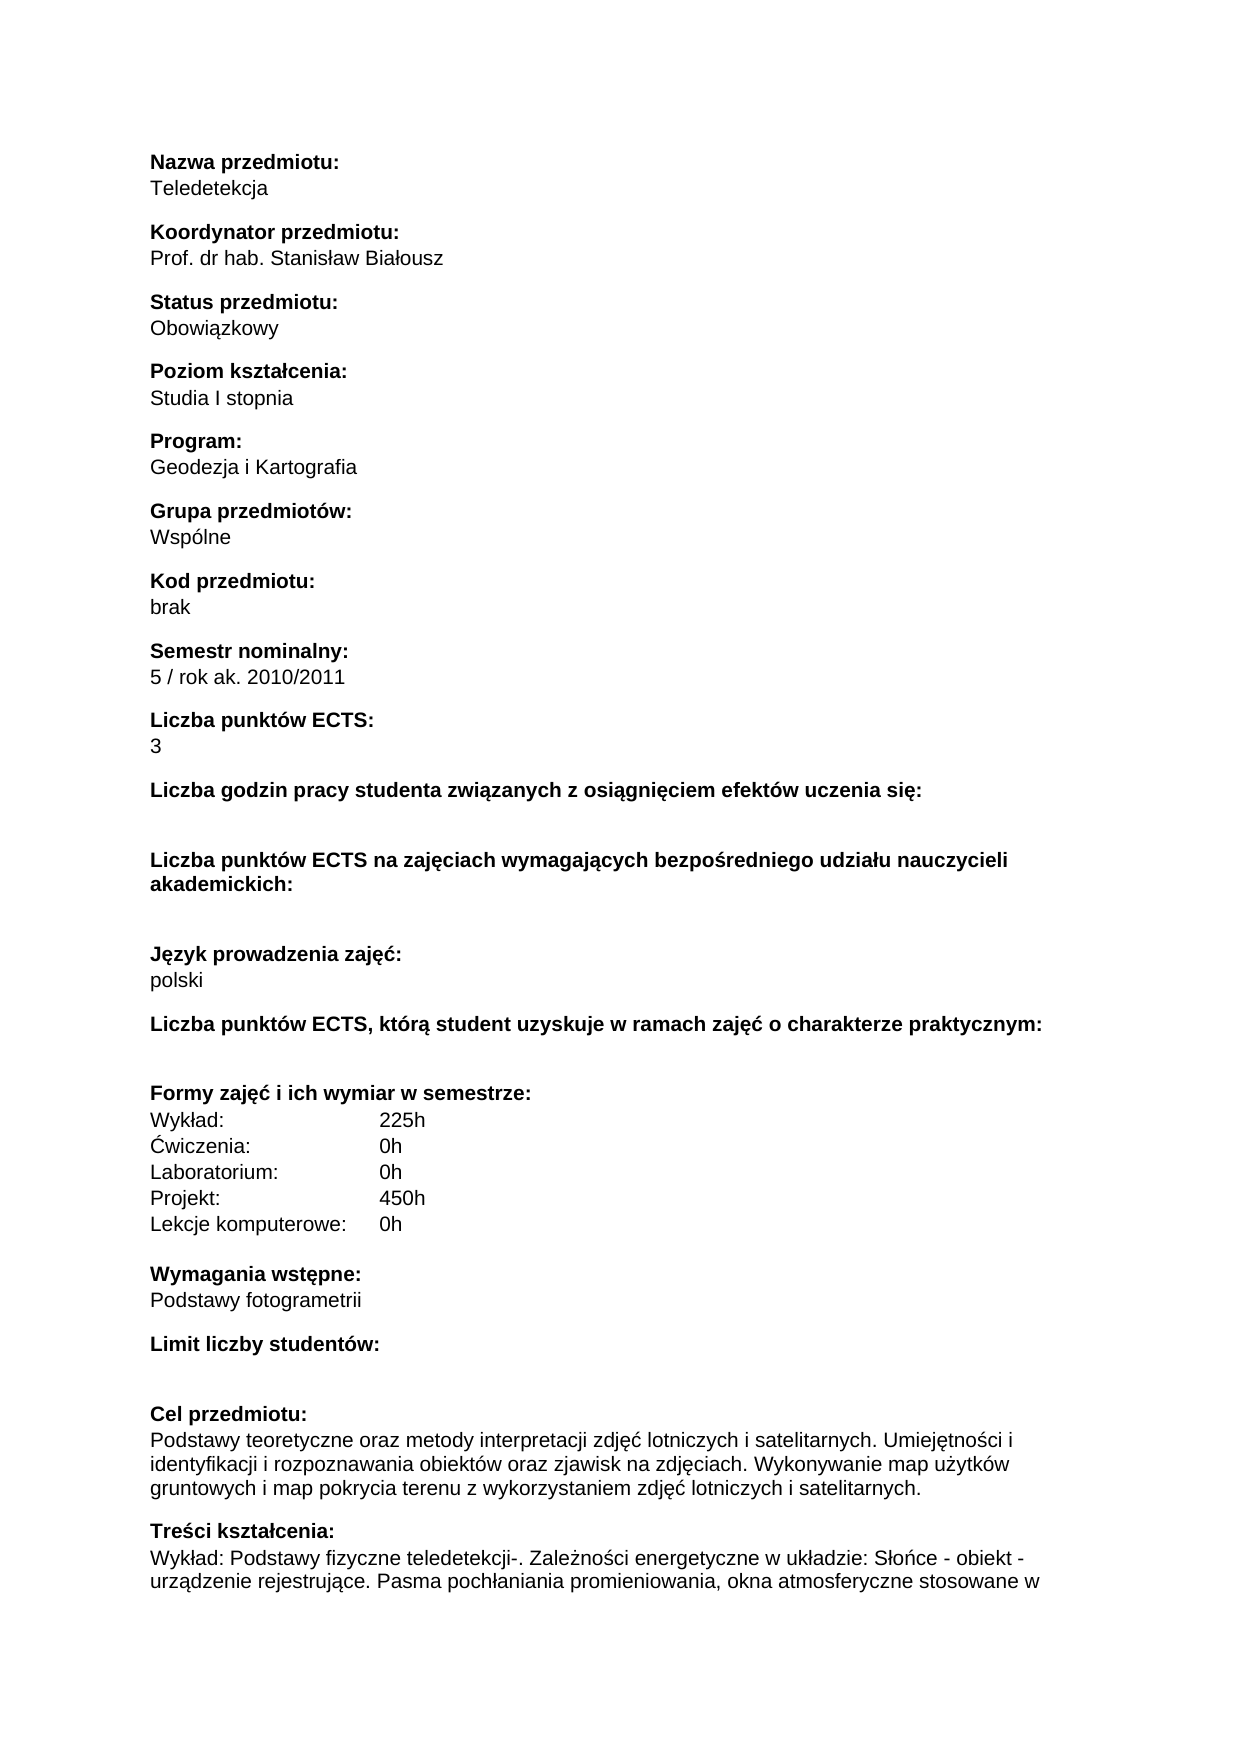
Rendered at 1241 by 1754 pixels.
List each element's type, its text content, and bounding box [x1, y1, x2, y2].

text Grupa przedmiotów: [150, 499, 1090, 523]
table_cell Ćwiczenia: [140, 1134, 367, 1158]
text Podstawy teoretyczne oraz metody interpretacji zdjęć lotniczych i satelitarnych. Umiejętności i identyfikacji i rozpoznawania obiektów oraz zjawisk na zdjęciach. Wykonywanie map użytków gruntowych i map pokrycia terenu z wykorzystaniem zdjęć lotniczych i satelitarnych. [150, 1428, 1090, 1499]
text Formy zajęć i ich wymiar w semestrze: [150, 1081, 1090, 1105]
text 3 [150, 734, 1090, 758]
text Liczba punktów ECTS: [150, 708, 1090, 732]
text Język prowadzenia zajęć: [150, 942, 1090, 966]
text Koordynator przedmiotu: [150, 220, 1090, 244]
table_cell 0h [369, 1132, 597, 1158]
text Geodezja i Kartografia [150, 455, 1090, 479]
text Treści kształcenia: [150, 1519, 1090, 1543]
text Kod przedmiotu: [150, 569, 1090, 593]
text 5 / rok ak. 2010/2011 [150, 664, 1090, 688]
text Cel przedmiotu: [150, 1402, 1090, 1426]
text Wspólne [150, 525, 1090, 549]
text Status przedmiotu: [150, 289, 1090, 313]
text Prof. dr hab. Stanisław Białousz [150, 246, 1090, 270]
table_cell 0h [369, 1158, 597, 1184]
table_cell Lekcje komputerowe: [140, 1212, 367, 1236]
text Liczba punktów ECTS na zajęciach wymagających bezpośredniego udziału nauczycieli akademickich: [150, 848, 1090, 896]
text Studia I stopnia [150, 385, 1090, 409]
table_header 225h [369, 1108, 597, 1132]
table_cell 450h [369, 1184, 597, 1210]
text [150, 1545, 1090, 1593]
text Teledetekcja [150, 176, 1090, 200]
text Nazwa przedmiotu: [150, 150, 1090, 174]
table_cell 0h [369, 1210, 597, 1236]
table_cell Projekt: [140, 1186, 367, 1210]
text Liczba godzin pracy studenta związanych z osiągnięciem efektów uczenia się: [150, 778, 1090, 802]
text Podstawy fotogrametrii [150, 1288, 1090, 1312]
text Wymagania wstępne: [150, 1262, 1090, 1286]
text Obowiązkowy [150, 316, 1090, 339]
table_cell Laboratorium: [140, 1160, 367, 1184]
text Semestr nominalny: [150, 638, 1090, 662]
text Program: [150, 429, 1090, 453]
table_header Wykład: [140, 1108, 367, 1132]
text Liczba punktów ECTS, którą student uzyskuje w ramach zajęć o charakterze praktycznym: [150, 1011, 1090, 1035]
text polski [150, 968, 1090, 992]
text Poziom kształcenia: [150, 359, 1090, 383]
text Limit liczby studentów: [150, 1332, 1090, 1356]
text brak [150, 595, 1090, 619]
